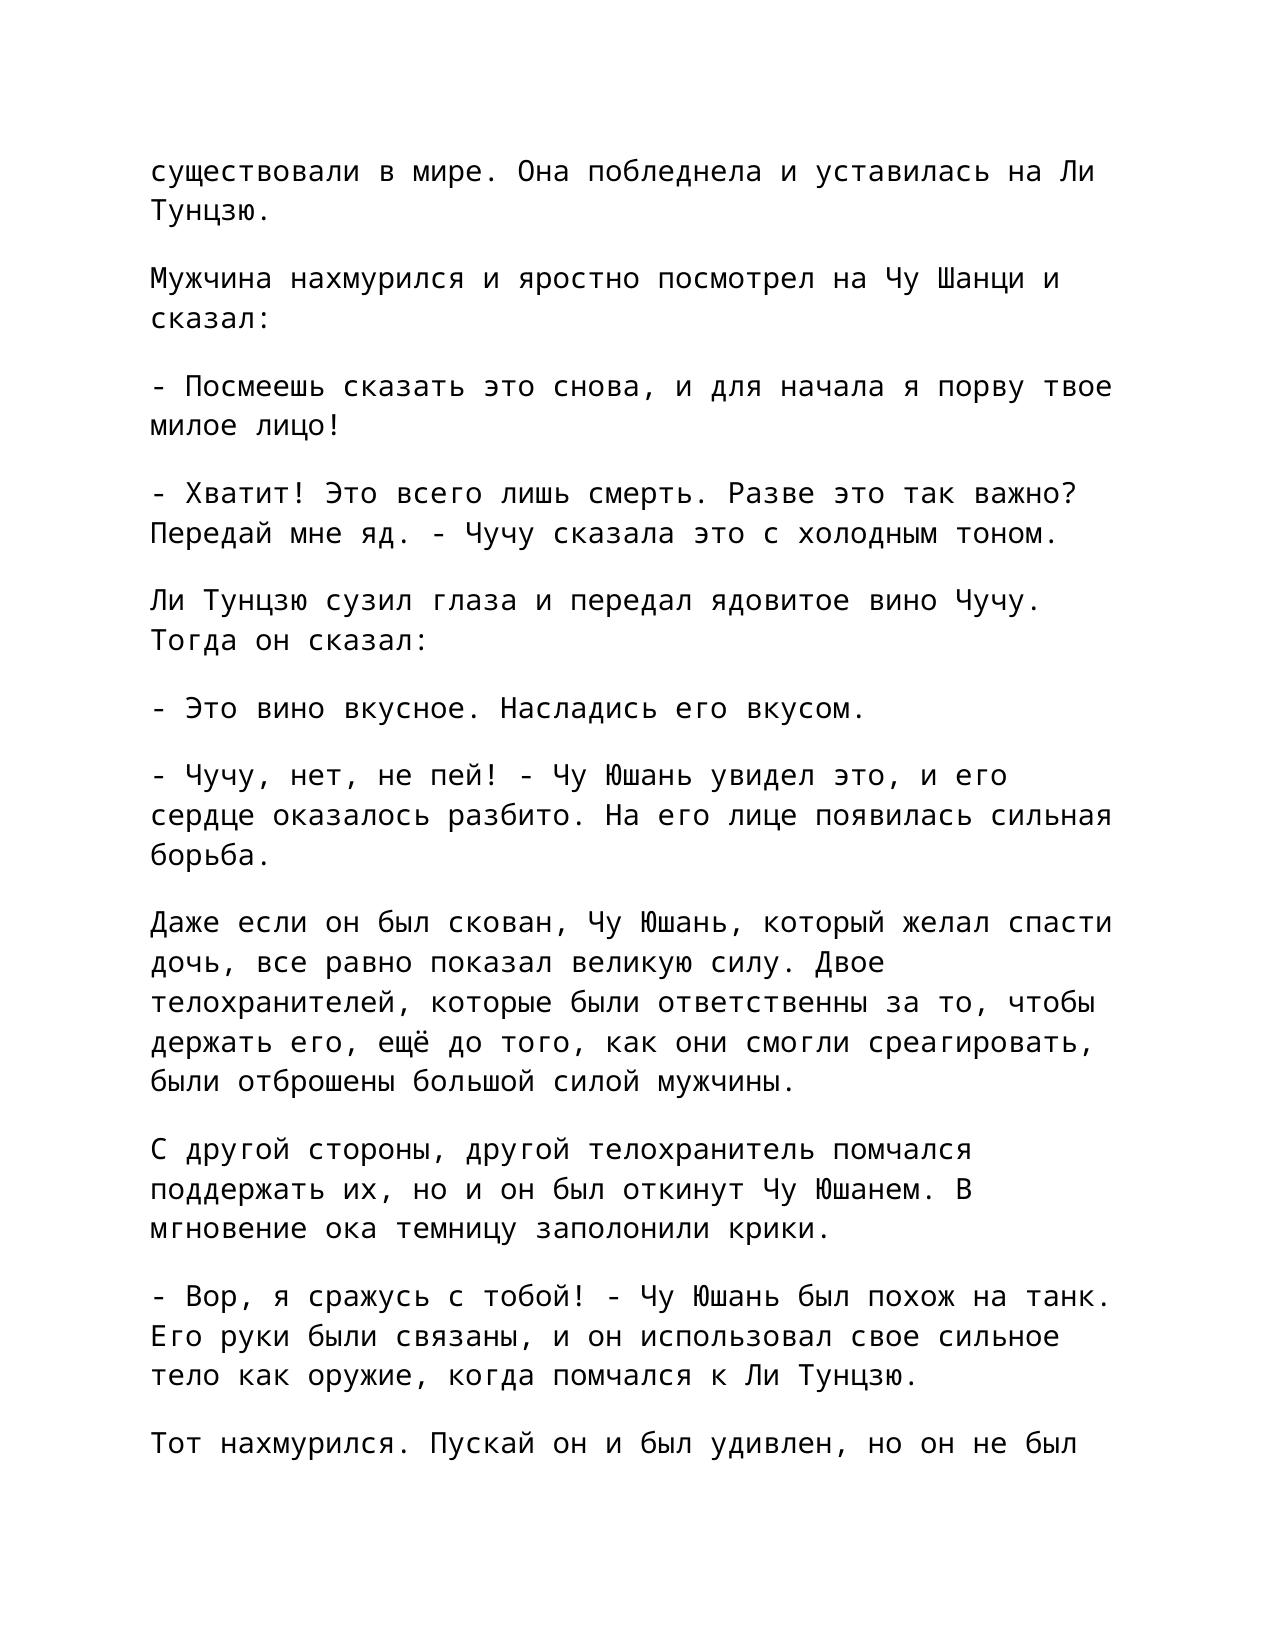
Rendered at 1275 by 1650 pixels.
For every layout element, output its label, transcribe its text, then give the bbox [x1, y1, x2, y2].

text Мужчина нахмурился и яростно посмотрел на Чу Шанци и сказал: [150, 257, 1125, 337]
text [150, 1422, 1125, 1462]
text Ли Тунцзю сузил глаза и передал ядовитое вино Чучу. Тогда он сказал: [150, 579, 1125, 659]
text - Посмеешь сказать это снова, и для начала я порву твое милое лицо! [150, 365, 1125, 444]
text Даже если он был скован, Чу Юшань, который желал спасти дочь, все равно показал великую силу. Двое телохранителей, которые были ответственны за то, чтобы держать его, ещё до того, как они смогли среагировать, были отброшены большой силой мужчины. [150, 902, 1125, 1100]
text - Чучу, нет, не пей! - Чу Юшань увидел это, и его сердце оказалось разбито. На его лице появилась сильная борьба. [150, 755, 1125, 874]
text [150, 150, 1125, 229]
text С другой стороны, другой телохранитель помчался поддержать их, но и он был откинут Чу Юшанем. В мгновение ока темницу заполонили крики. [150, 1128, 1125, 1247]
text - Хватит! Это всего лишь смерть. Разве это так важно? Передай мне яд. - Чучу сказала это с холодным тоном. [150, 472, 1125, 552]
text - Вор, я сражусь с тобой! - Чу Юшань был похож на танк. Его руки были связаны, и он использовал свое сильное тело как оружие, когда помчался к Ли Тунцзю. [150, 1275, 1125, 1394]
text - Это вино вкусное. Насладись его вкусом. [150, 687, 1125, 727]
